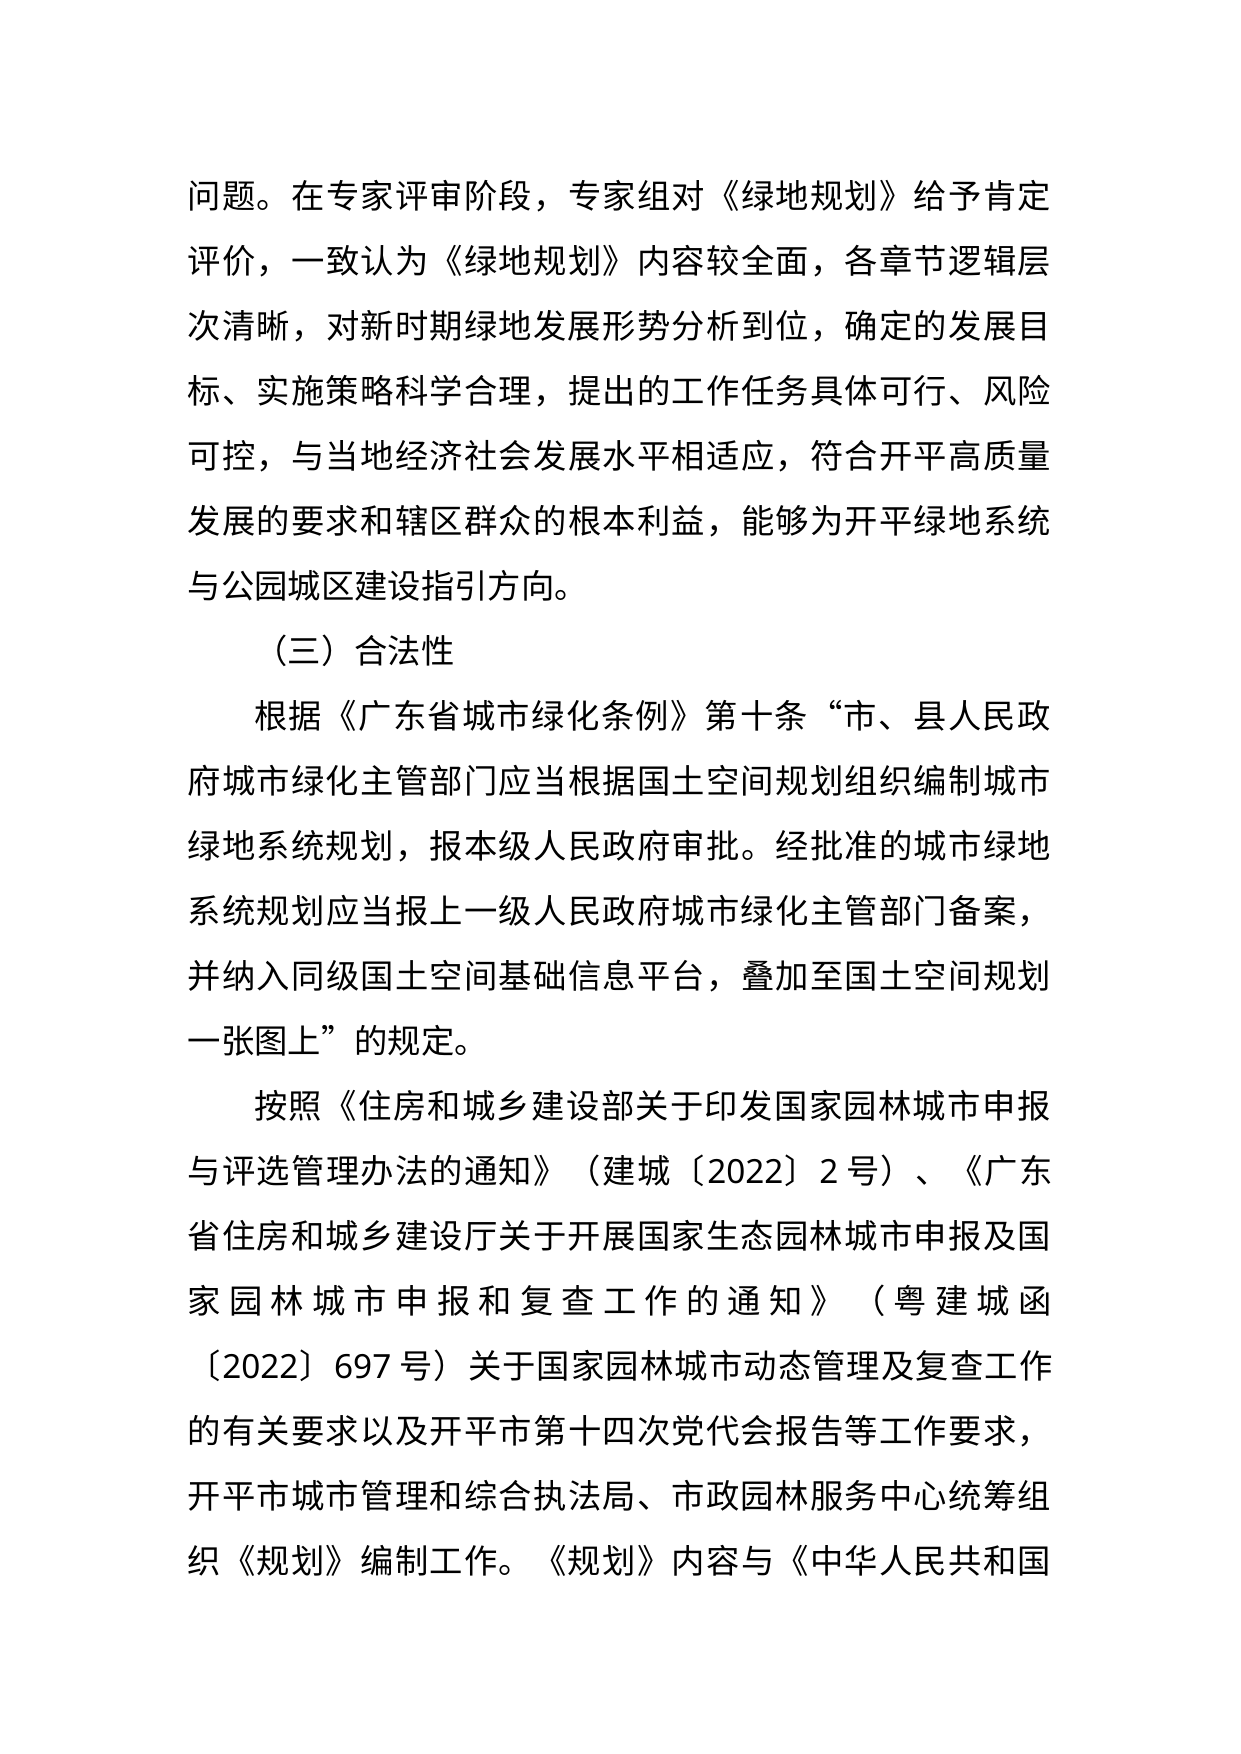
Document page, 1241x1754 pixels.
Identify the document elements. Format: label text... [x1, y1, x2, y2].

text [187, 1072, 1053, 1592]
text （三）合法性 [187, 617, 1053, 682]
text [187, 162, 1053, 617]
text 根据《广东省城市绿化条例》第十条“市、县人民政府城市绿化主管部门应当根据国土空间规划组织编制城市绿地系统规划，报本级人民政府审批。经批准的城市绿地系统规划应当报上一级人民政府城市绿化主管部门备案，并纳入同级国土空间基础信息平台，叠加至国土空间规划一张图上”的规定。 [187, 682, 1053, 1072]
